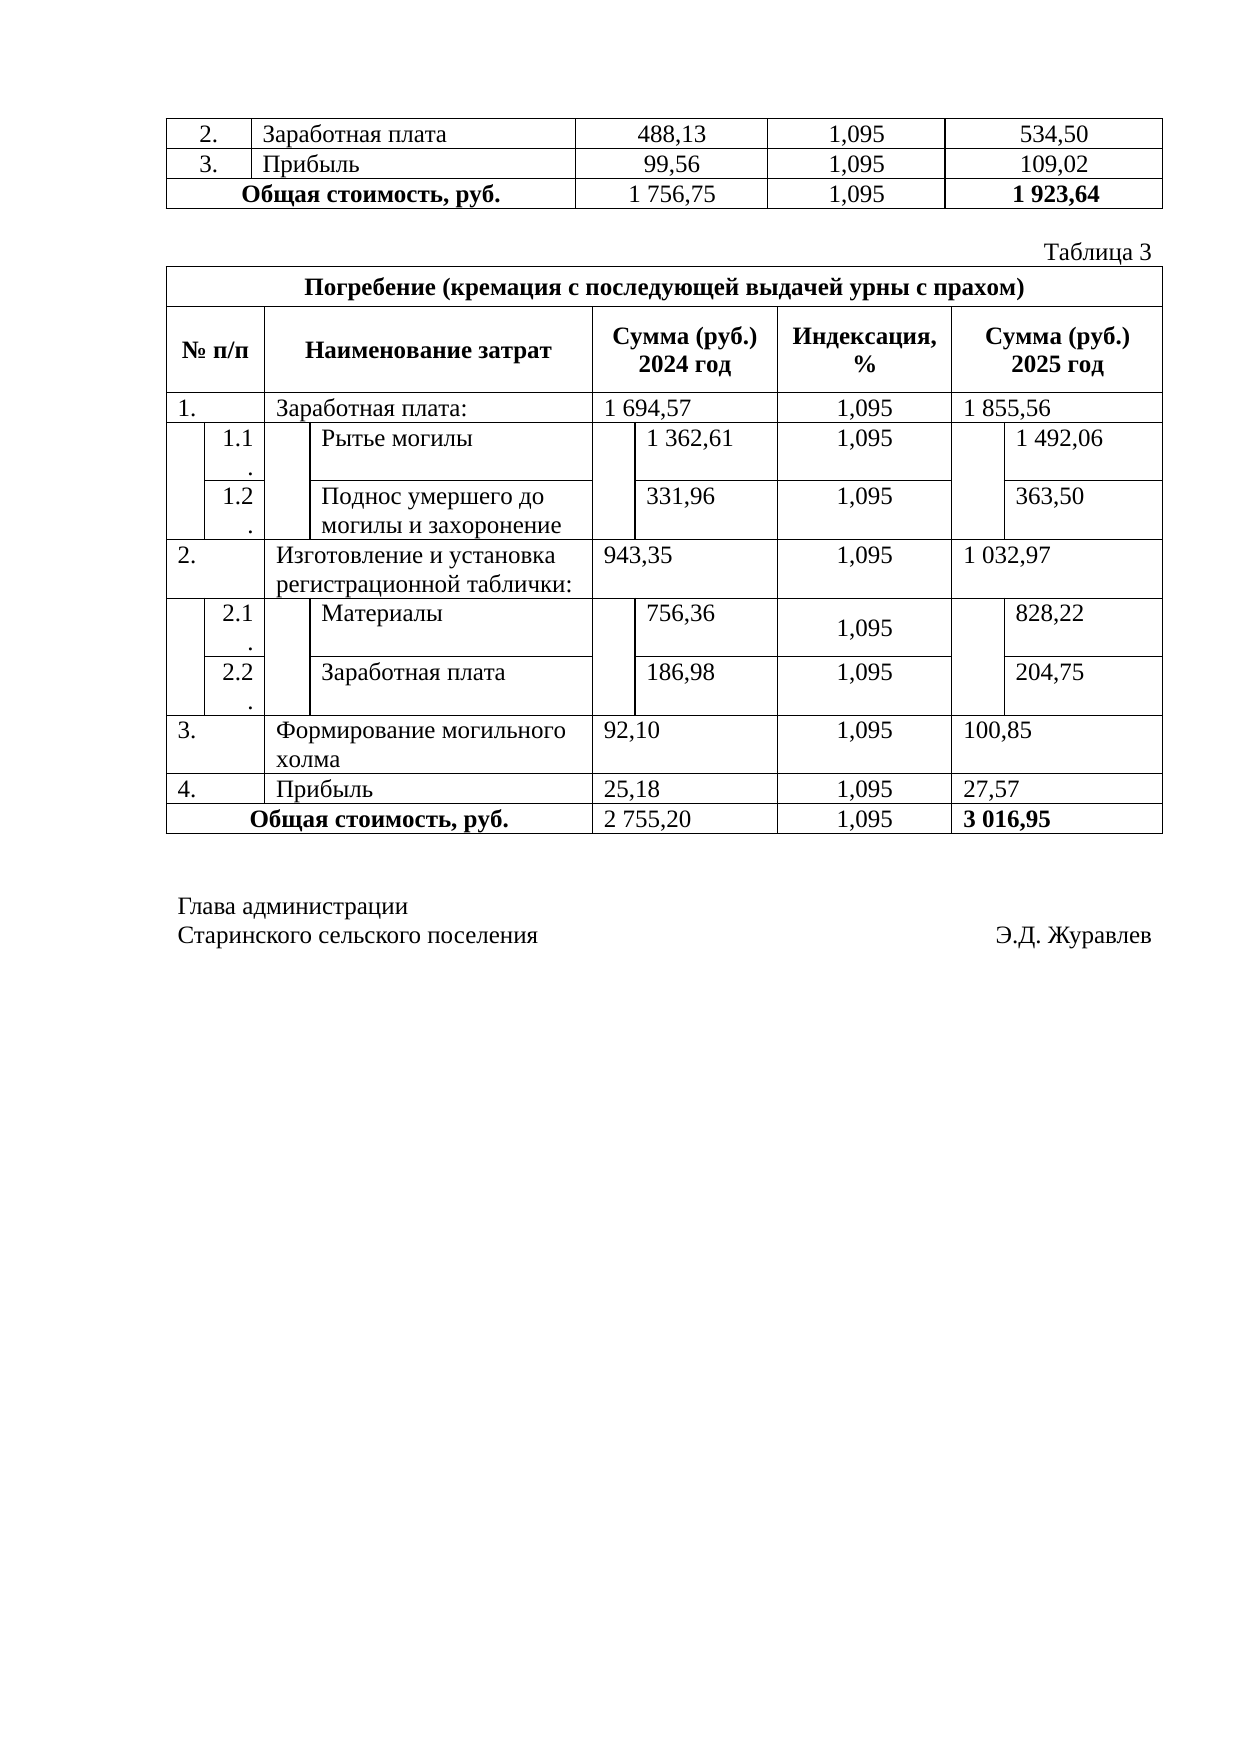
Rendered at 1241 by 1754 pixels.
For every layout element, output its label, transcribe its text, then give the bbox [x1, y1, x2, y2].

table_cell Заработная плата [311, 657, 592, 714]
table_cell 1.2. [205, 481, 264, 539]
table_cell 534,50 [946, 119, 1162, 148]
table_cell Прибыль [265, 774, 592, 803]
table_cell [593, 599, 634, 714]
table_cell 1 492,06 [1005, 423, 1162, 480]
table_cell Поднос умершего до могилы и захоронение [311, 481, 592, 539]
table_cell 25,18 [593, 774, 777, 803]
table_cell 363,50 [1005, 481, 1162, 539]
table_cell [167, 423, 204, 539]
table_cell 828,22 [1005, 599, 1162, 656]
table_cell 1 756,75 [576, 179, 767, 207]
table_cell Заработная плата: [265, 393, 592, 422]
table_cell 3. [167, 716, 264, 773]
table_cell 1,095 [778, 481, 951, 539]
table_cell [167, 599, 204, 714]
table_cell Наименование затрат [265, 307, 592, 392]
table_cell 27,57 [952, 774, 1162, 803]
table_header Э.Д. Журавлев [664, 891, 1163, 949]
text Таблица 3 [177, 237, 1152, 266]
table_cell 4. [167, 774, 264, 803]
table_cell 756,36 [636, 599, 777, 656]
table_cell Материалы [311, 599, 592, 656]
table_cell 1,095 [768, 149, 944, 178]
table_cell 1. [167, 393, 264, 422]
table_cell 3. [167, 149, 251, 178]
table_cell [952, 599, 1004, 714]
table_cell Прибыль [252, 149, 575, 178]
table_cell Общая стоимость, руб. [167, 179, 575, 207]
table_cell 1 923,64 [946, 179, 1162, 207]
table_cell [952, 423, 1004, 539]
table_cell [265, 423, 309, 539]
table_cell 1,095 [768, 179, 944, 207]
table_cell 1 362,61 [636, 423, 777, 480]
table_cell [593, 423, 634, 539]
table_cell 2.2. [205, 657, 264, 714]
table_cell 1.1. [205, 423, 264, 480]
table_cell 109,02 [946, 149, 1162, 178]
table_cell 1,095 [778, 423, 951, 480]
table_cell 2. [167, 119, 251, 148]
table_cell 2.1. [205, 599, 264, 656]
table_cell 204,75 [1005, 657, 1162, 714]
table_cell 100,85 [952, 716, 1162, 773]
table_header Погребение (кремация с последующей выдачей урны с прахом) [167, 267, 1162, 306]
table_cell Заработная плата [252, 119, 575, 148]
table_cell 1 694,57 [593, 393, 777, 422]
table_cell 3 016,95 [952, 804, 1162, 833]
table_cell 1,095 [778, 774, 951, 803]
table_cell [265, 599, 309, 714]
table_cell 99,56 [576, 149, 767, 178]
table_cell 1 855,56 [952, 393, 1162, 422]
table_cell Сумма (руб.) 2024 год [593, 307, 777, 392]
table_cell 2. [167, 540, 264, 597]
table_cell 943,35 [593, 540, 777, 597]
table_cell 2 755,20 [593, 804, 777, 833]
table_header Глава администрации Старинского сельского поселения [166, 891, 664, 949]
table_cell Сумма (руб.) 2025 год [952, 307, 1162, 392]
table_cell Формирование могильного холма [265, 716, 592, 773]
table_cell 1,095 [778, 804, 951, 833]
table_cell Общая стоимость, руб. [167, 804, 592, 833]
table_cell 488,13 [576, 119, 767, 148]
table_cell Изготовление и установка регистрационной таблички: [265, 540, 592, 597]
table_cell 1,095 [778, 657, 951, 714]
table_cell Индексация, % [778, 307, 951, 392]
table_cell 186,98 [636, 657, 777, 714]
table_cell 1,095 [778, 540, 951, 597]
table_cell 1,095 [778, 393, 951, 422]
table_cell 1,095 [778, 599, 951, 656]
table_cell Рытье могилы [311, 423, 592, 480]
table_cell 1,095 [768, 119, 944, 148]
table_cell 1 032,97 [952, 540, 1162, 597]
table_cell 1,095 [778, 716, 951, 773]
table_cell 92,10 [593, 716, 777, 773]
table_cell № п/п [167, 307, 264, 392]
table_cell 331,96 [636, 481, 777, 539]
